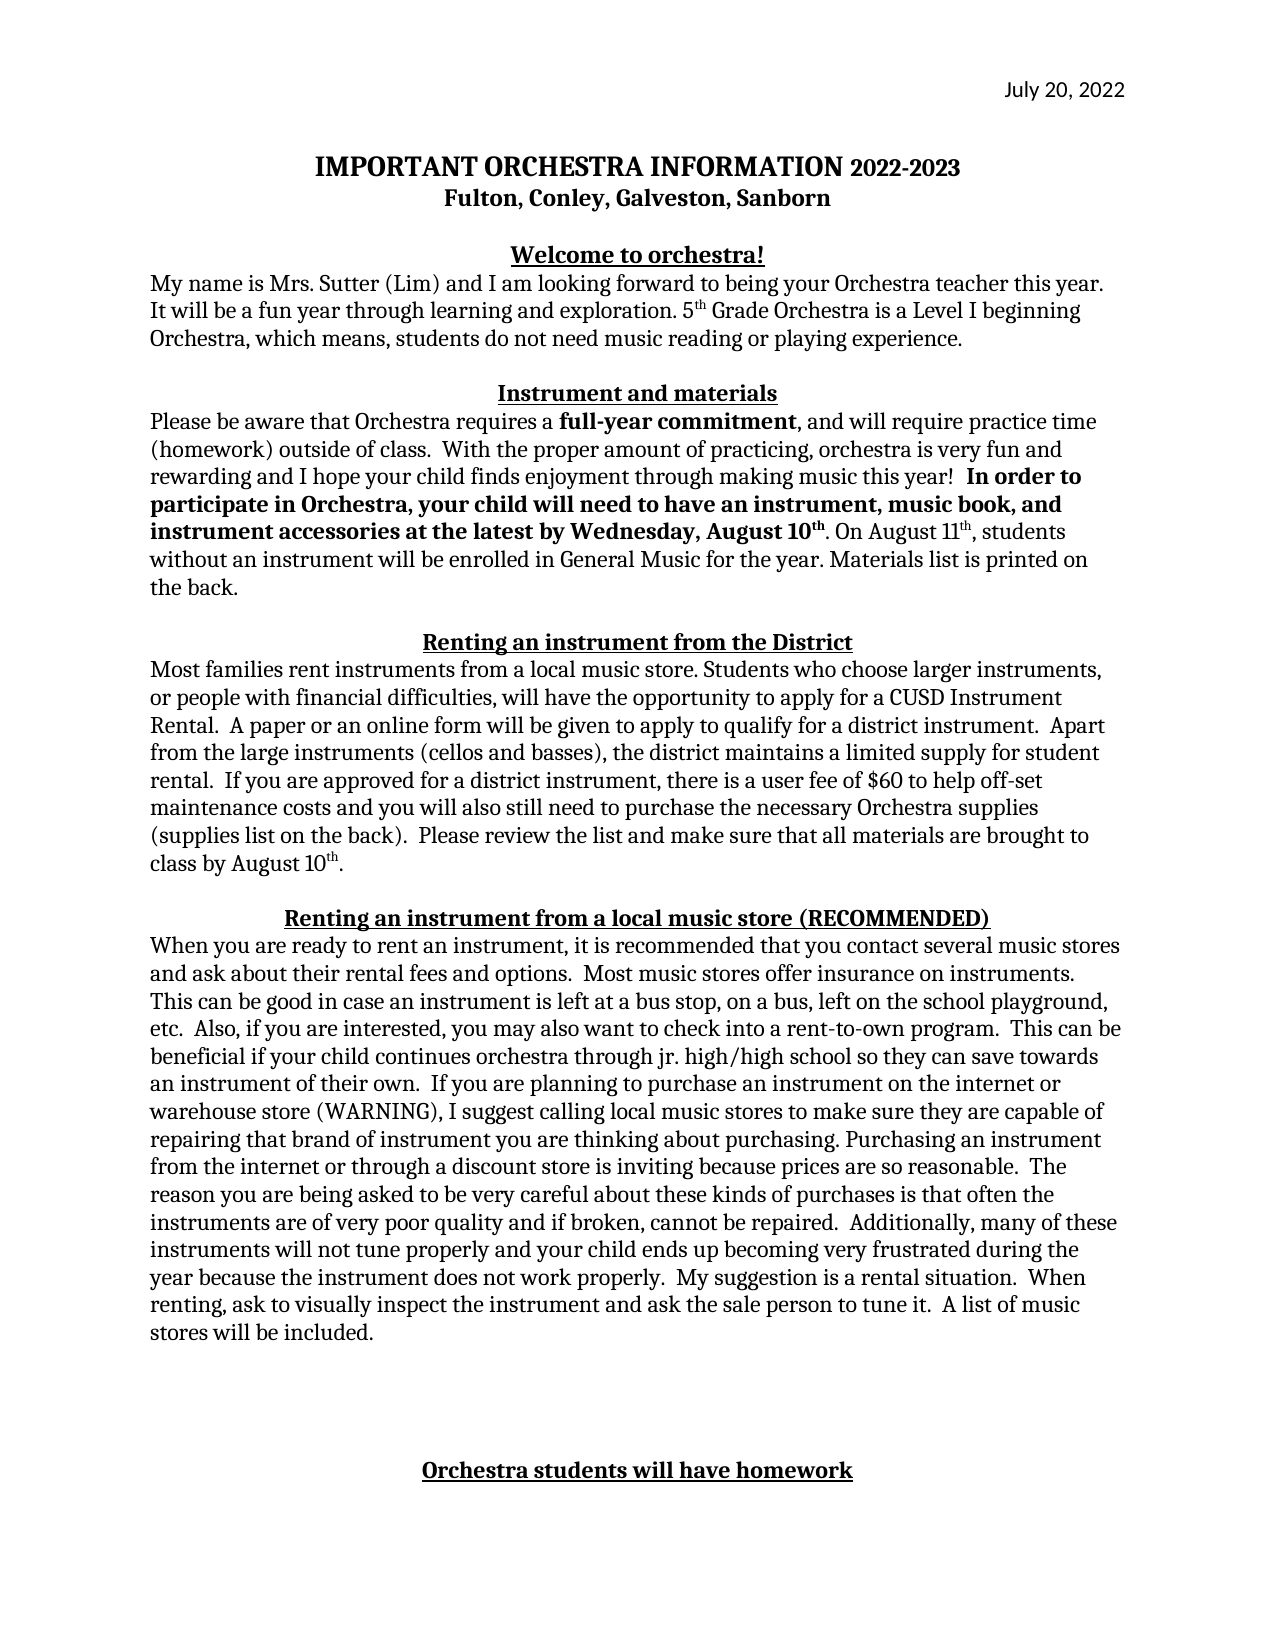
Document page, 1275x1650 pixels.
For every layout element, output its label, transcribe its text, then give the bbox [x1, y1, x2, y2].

text Please be aware that Orchestra requires a full-year commitment, and will require practice time (homework) outside of class. With the proper amount of practicing, orchestra is very fun and rewarding and I hope your child finds enjoyment through making music this year! In order to participate in Orchestra, your child will need to have an instrument, music book, and instrument accessories at the latest by Wednesday, August 10th. On August 11th, students without an instrument will be enrolled in General Music for the year. Materials list is printed on the back. [150, 408, 1125, 601]
text Fulton, Conley, Galveston, Sanborn [150, 183, 1125, 212]
text Most families rent instruments from a local music store. Students who choose larger instruments, or people with financial difficulties, will have the opportunity to apply for a CUSD Instrument Rental. A paper or an online form will be given to apply to qualify for a district instrument. Apart from the large instruments (cellos and basses), the district maintains a limited supply for student rental. If you are approved for a district instrument, there is a user fee of $60 to help off-set maintenance costs and you will also still need to purchase the necessary Orchestra supplies (supplies list on the back). Please review the list and make sure that all materials are brought to class by August 10th. [150, 656, 1125, 877]
text Orchestra students will have homework [150, 1457, 1125, 1484]
text When you are ready to rent an instrument, it is recommended that you contact several music stores and ask about their rental fees and options. Most music stores offer insurance on instruments. This can be good in case an instrument is left at a bus stop, on a bus, left on the school playground, etc. Also, if you are interested, you may also want to check into a rent-to-own program. This can be beneficial if your child continues orchestra through jr. high/high school so they can save towards an instrument of their own. If you are planning to purchase an instrument on the internet or warehouse store (WARNING), I suggest calling local music stores to make sure they are capable of repairing that brand of instrument you are thinking about purchasing. Purchasing an instrument from the internet or through a discount store is inviting because prices are so reasonable. The reason you are being asked to be very careful about these kinds of purchases is that often the instruments are of very poor quality and if broken, cannot be repaired. Additionally, many of these instruments will not tune properly and your child ends up becoming very frustrated during the year because the instrument does not work properly. My suggestion is a rental situation. When renting, ask to visually inspect the instrument and ask the sale person to tune it. A list of music stores will be included. [150, 932, 1125, 1346]
text Welcome to orchestra! [150, 241, 1125, 270]
text Renting an instrument from the District [150, 629, 1125, 656]
text IMPORTANT ORCHESTRA INFORMATION 2022-2023 [150, 150, 1125, 183]
text Instrument and materials [150, 380, 1125, 408]
text Renting an instrument from a local music store (RECOMMENDED) [150, 905, 1125, 932]
text My name is Mrs. Sutter (Lim) and I am looking forward to being your Orchestra teacher this year. It will be a fun year through learning and exploration. 5th Grade Orchestra is a Level I beginning Orchestra, which means, students do not need music reading or playing experience. [150, 270, 1125, 353]
